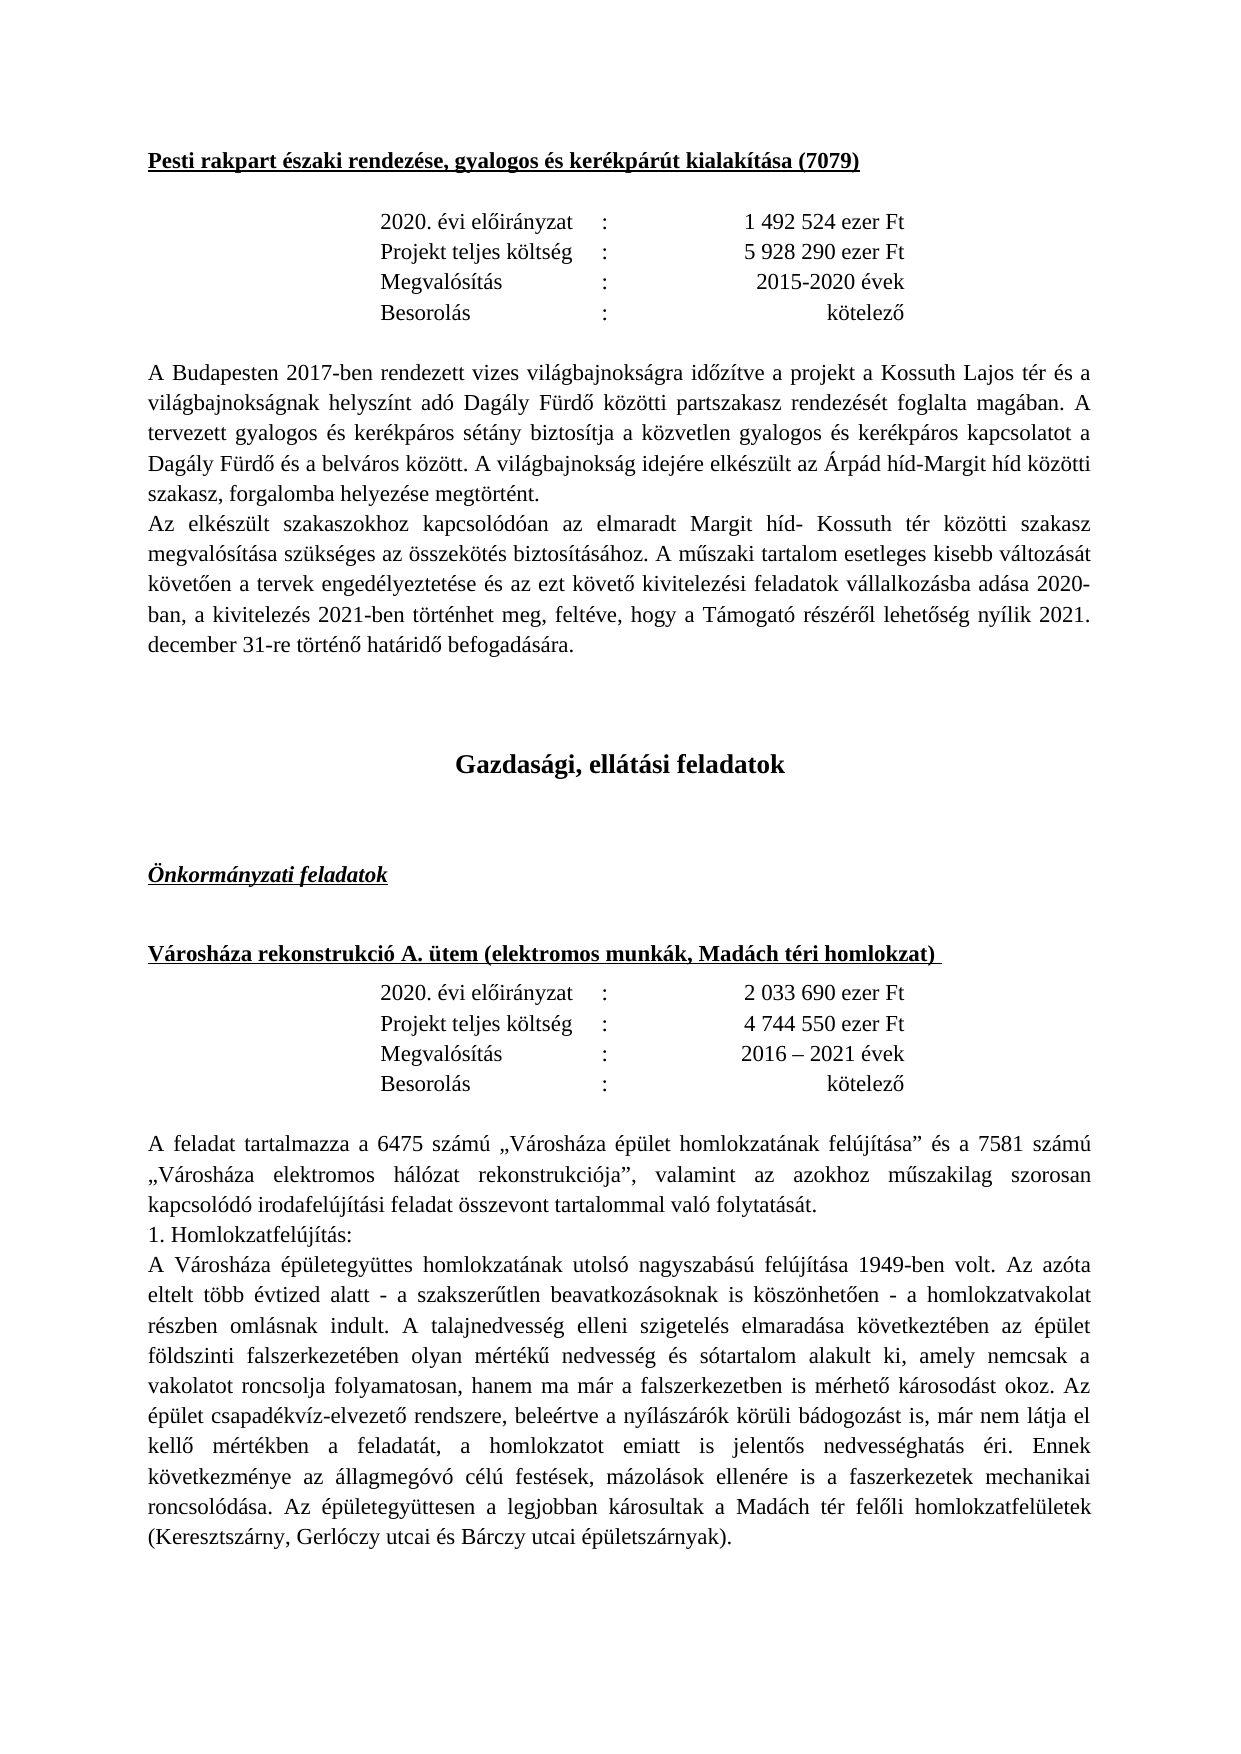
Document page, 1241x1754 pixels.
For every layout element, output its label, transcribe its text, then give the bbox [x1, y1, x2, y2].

table_cell 2016 – 2021 évek [679, 1040, 915, 1070]
table_cell Megvalósítás : [369, 268, 678, 298]
text Az elkészült szakaszokhoz kapcsolódóan az elmaradt Margit híd- Kossuth tér közötti szakasz megvalósítása szükséges az összekötés biztosításához. A műszaki tartalom esetleges kisebb változását követően a tervek engedélyeztetése és az ezt követő kivitelezési feladatok vállalkozásba adása 2020-ban, a kivitelezés 2021-ben történhet meg, feltéve, hogy a Támogató részéről lehetőség nyílik 2021. december 31-re történő határidő befogadására. [148, 510, 1093, 657]
text A Budapesten 2017-ben rendezett vizes világbajnokságra időzítve a projekt a Kossuth Lajos tér és a világbajnokságnak helyszínt adó Dagály Fürdő közötti partszakasz rendezését foglalta magában. A tervezett gyalogos és kerékpáros sétány biztosítja a közvetlen gyalogos és kerékpáros kapcsolatot a Dagály Fürdő és a belváros között. A világbajnokság idejére elkészült az Árpád híd-Margit híd közötti szakasz, forgalomba helyezése megtörtént. [148, 359, 1093, 506]
table_cell kötelező [679, 1070, 915, 1100]
table_cell Projekt teljes költség : [369, 238, 678, 268]
table_cell 4 744 550 ezer Ft [679, 1010, 915, 1040]
table_header 2 033 690 ezer Ft [679, 979, 915, 1009]
table_cell 2015-2020 évek [679, 268, 915, 298]
table_cell 5 928 290 ezer Ft [679, 238, 915, 268]
table_cell kötelező [679, 299, 915, 329]
text 1. Homlokzatfelújítás: [148, 1221, 1093, 1247]
table_cell Projekt teljes költség : [369, 1010, 678, 1040]
text A feladat tartalmazza a 6475 számú „Városháza épület homlokzatának felújítása” és a 7581 számú „Városháza elektromos hálózat rekonstrukciója”, valamint az azokhoz műszakilag szorosan kapcsolódó irodafelújítási feladat összevont tartalommal való folytatását. [148, 1130, 1093, 1217]
table_cell Besorolás : [369, 299, 678, 329]
text Gazdasági, ellátási feladatok [148, 748, 1093, 779]
text Önkormányzati feladatok [148, 861, 1093, 887]
table_header 2020. évi előirányzat : [369, 979, 678, 1009]
text Városháza rekonstrukció A. ütem (elektromos munkák, Madách téri homlokzat) [148, 940, 1093, 966]
text Pesti rakpart északi rendezése, gyalogos és kerékpárút kialakítása (7079) [148, 148, 1093, 174]
text A Városháza épületegyüttes homlokzatának utolsó nagyszabású felújítása 1949-ben volt. Az azóta eltelt több évtized alatt - a szakszerűtlen beavatkozásoknak is köszönhetően - a homlokzatvakolat részben omlásnak indult. A talajnedvesség elleni szigetelés elmaradása következtében az épület földszinti falszerkezetében olyan mértékű nedvesség és sótartalom alakult ki, amely nemcsak a vakolatot roncsolja folyamatosan, hanem ma már a falszerkezetben is mérhető károsodást okoz. Az épület csapadékvíz-elvezető rendszere, beleértve a nyílászárók körüli bádogozást is, már nem látja el kellő mértékben a feladatát, a homlokzatot emiatt is jelentős nedvességhatás éri. Ennek következménye az állagmegóvó célú festések, mázolások ellenére is a faszerkezetek mechanikai roncsolódása. Az épületegyüttesen a legjobban károsultak a Madách tér felőli homlokzatfelületek (Keresztszárny, Gerlóczy utcai és Bárczy utcai épületszárnyak). [148, 1251, 1093, 1549]
table_cell Megvalósítás : [369, 1040, 678, 1070]
table_cell Besorolás : [369, 1070, 678, 1100]
table_header 2020. évi előirányzat : [369, 208, 678, 238]
table_header 1 492 524 ezer Ft [679, 208, 915, 238]
